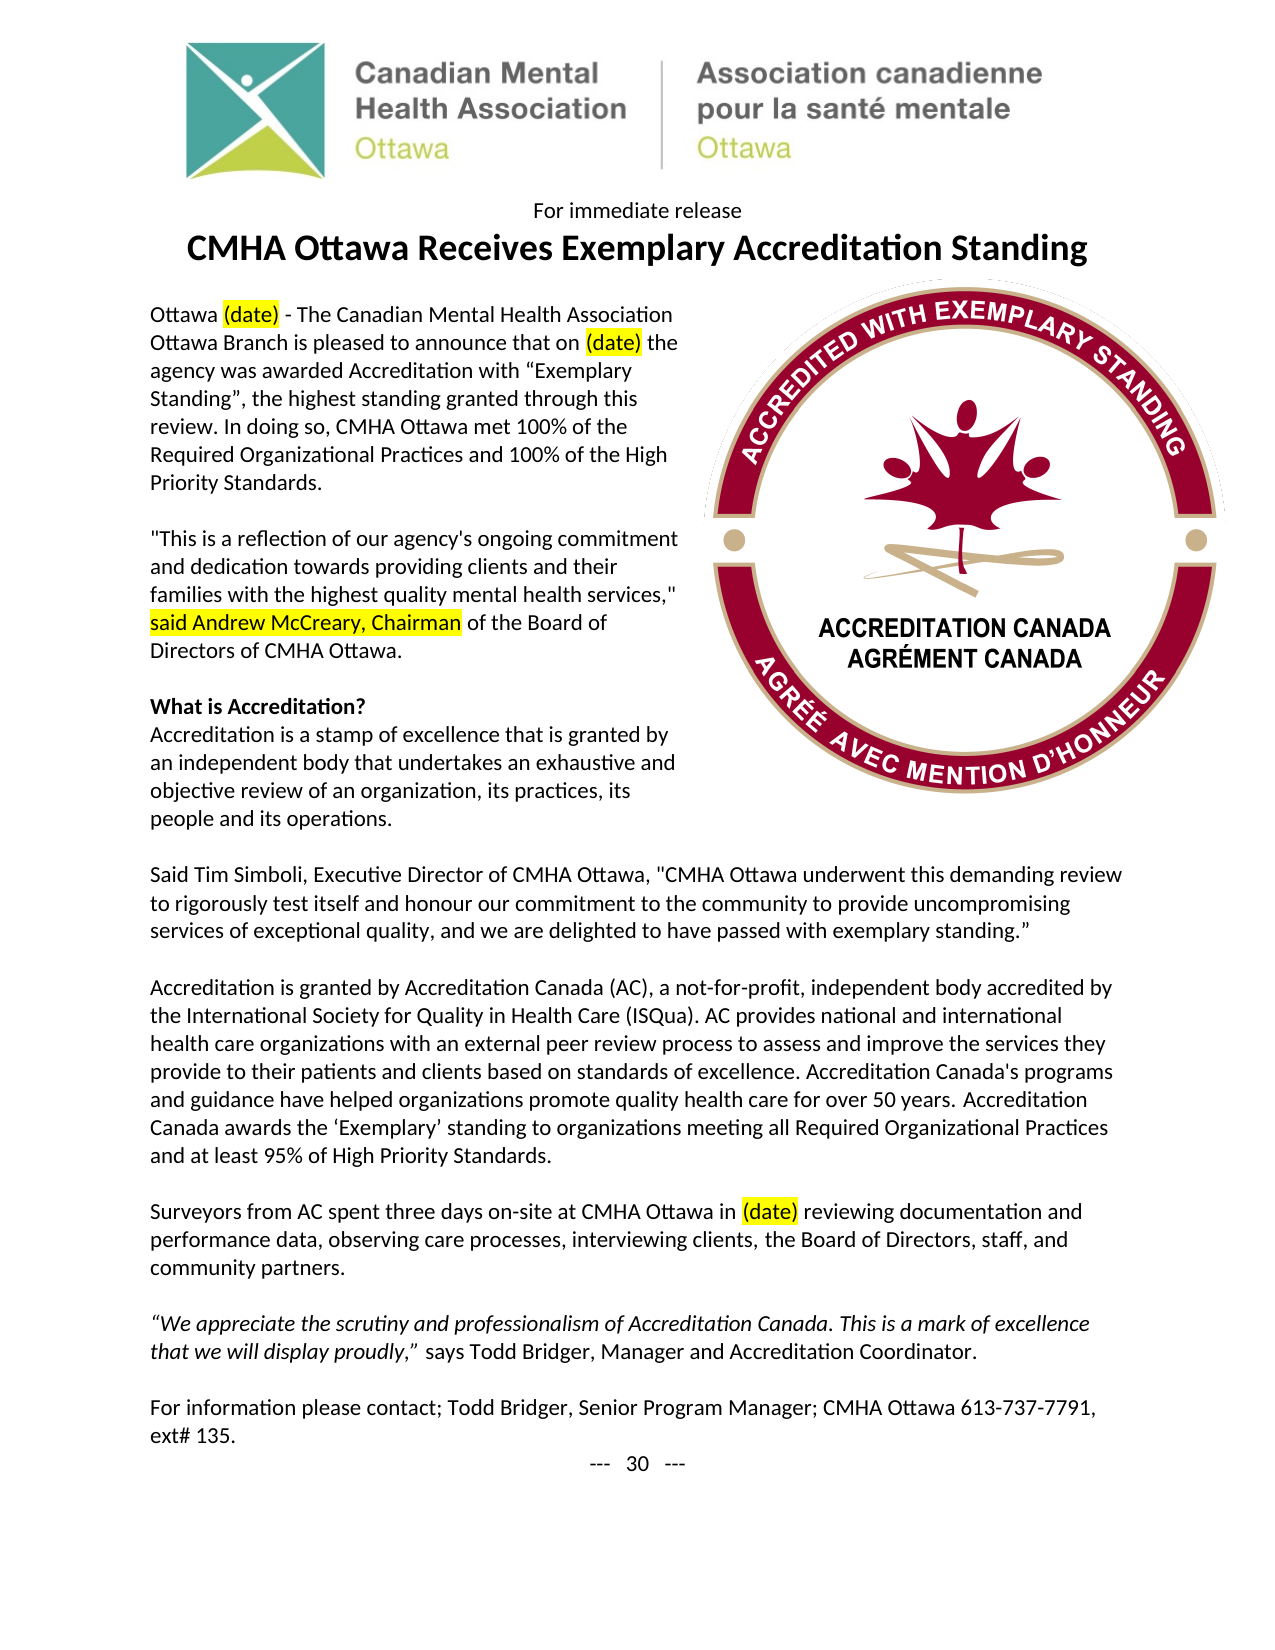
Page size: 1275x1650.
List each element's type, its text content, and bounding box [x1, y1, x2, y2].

text Surveyors from AC spent three days on-site at CMHA Ottawa in (date) reviewing documentation and performance data, observing care processes, interviewing clients, the Board of Directors, staff, and community partners. [150, 1197, 1125, 1281]
text Said Tim Simboli, Executive Director of CMHA Ottawa, "CMHA Ottawa underwent this demanding review to rigorously test itself and honour our commitment to the community to provide uncompromising services of exceptional quality, and we are delighted to have passed with exemplary standing.” [150, 861, 1125, 945]
text For information please contact; Todd Bridger, Senior Program Manager; CMHA Ottawa 613-737-7791, ext# 135. [150, 1393, 1125, 1449]
text Accreditation is granted by Accreditation Canada (AC), a not-for-profit, independent body accredited by the International Society for Quality in Health Care (ISQua). AC provides national and international health care organizations with an external peer review process to assess and improve the services they provide to their patients and clients based on standards of excellence. Accreditation Canada's programs and guidance have helped organizations promote quality health care for over 50 years. Accreditation Canada awards the ‘Exemplary’ standing to organizations meeting all Required Organizational Practices and at least 95% of High Priority Standards. [150, 973, 1125, 1169]
text What is Accreditation? [150, 692, 703, 721]
text Accreditation is a stamp of excellence that is granted by an independent body that undertakes an exhaustive and objective review of an organization, its practices, its people and its operations. [150, 721, 1125, 833]
text “We appreciate the scrutiny and professionalism of Accreditation Canada. This is a mark of excellence that we will display proudly,” says Todd Bridger, Manager and Accreditation Coordinator. [150, 1309, 1125, 1365]
picture [186, 41, 1044, 179]
text For immediate release [150, 196, 1125, 224]
text Ottawa (date) - The Canadian Mental Health Association Ottawa Branch is pleased to announce that on (date) the agency was awarded Accreditation with “Exemplary Standing”, the highest standing granted through this review. In doing so, CMHA Ottawa met 100% of the Required Organizational Practices and 100% of the High Priority Standards. [150, 300, 703, 496]
text CMHA Ottawa Receives Exemplary Accreditation Standing [150, 224, 1125, 270]
text --- 30 --- [150, 1449, 1125, 1477]
text "This is a reflection of our agency's ongoing commitment and dedication towards providing clients and their families with the highest quality mental health services," said Andrew McCreary, Chairman of the Board of Directors of CMHA Ottawa. [150, 524, 703, 664]
picture [703, 278, 1225, 802]
